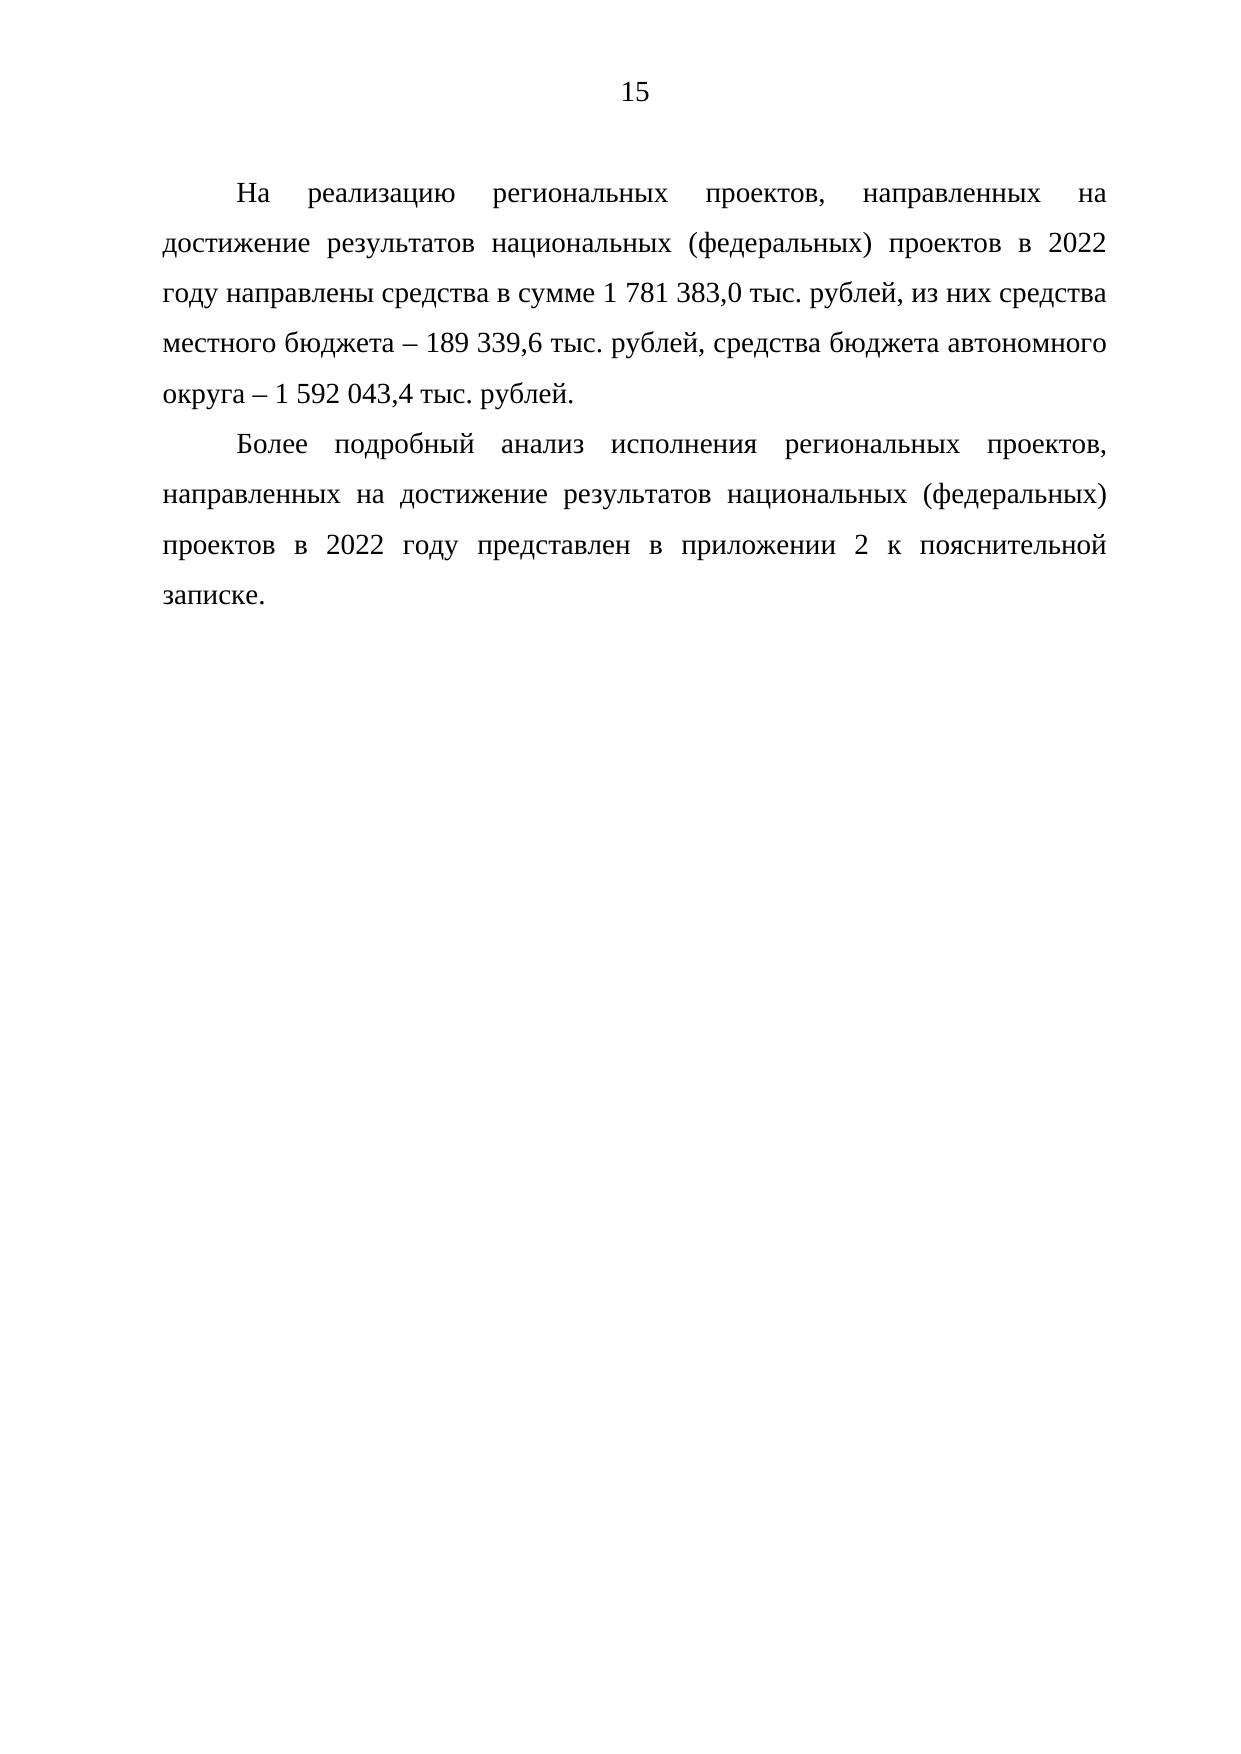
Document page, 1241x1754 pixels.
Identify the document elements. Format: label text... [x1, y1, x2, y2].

text На реализацию региональных проектов, направленных на достижение результатов национальных (федеральных) проектов в 2022 году направлены средства в сумме 1 781 383,0 тыс. рублей, из них средства местного бюджета – 189 339,6 тыс. рублей, средства бюджета автономного округа – 1 592 043,4 тыс. рублей. [162, 175, 1107, 409]
text Более подробный анализ исполнения региональных проектов, направленных на достижение результатов национальных (федеральных) проектов в 2022 году представлен в приложении 2 к пояснительной записке. [162, 426, 1107, 611]
